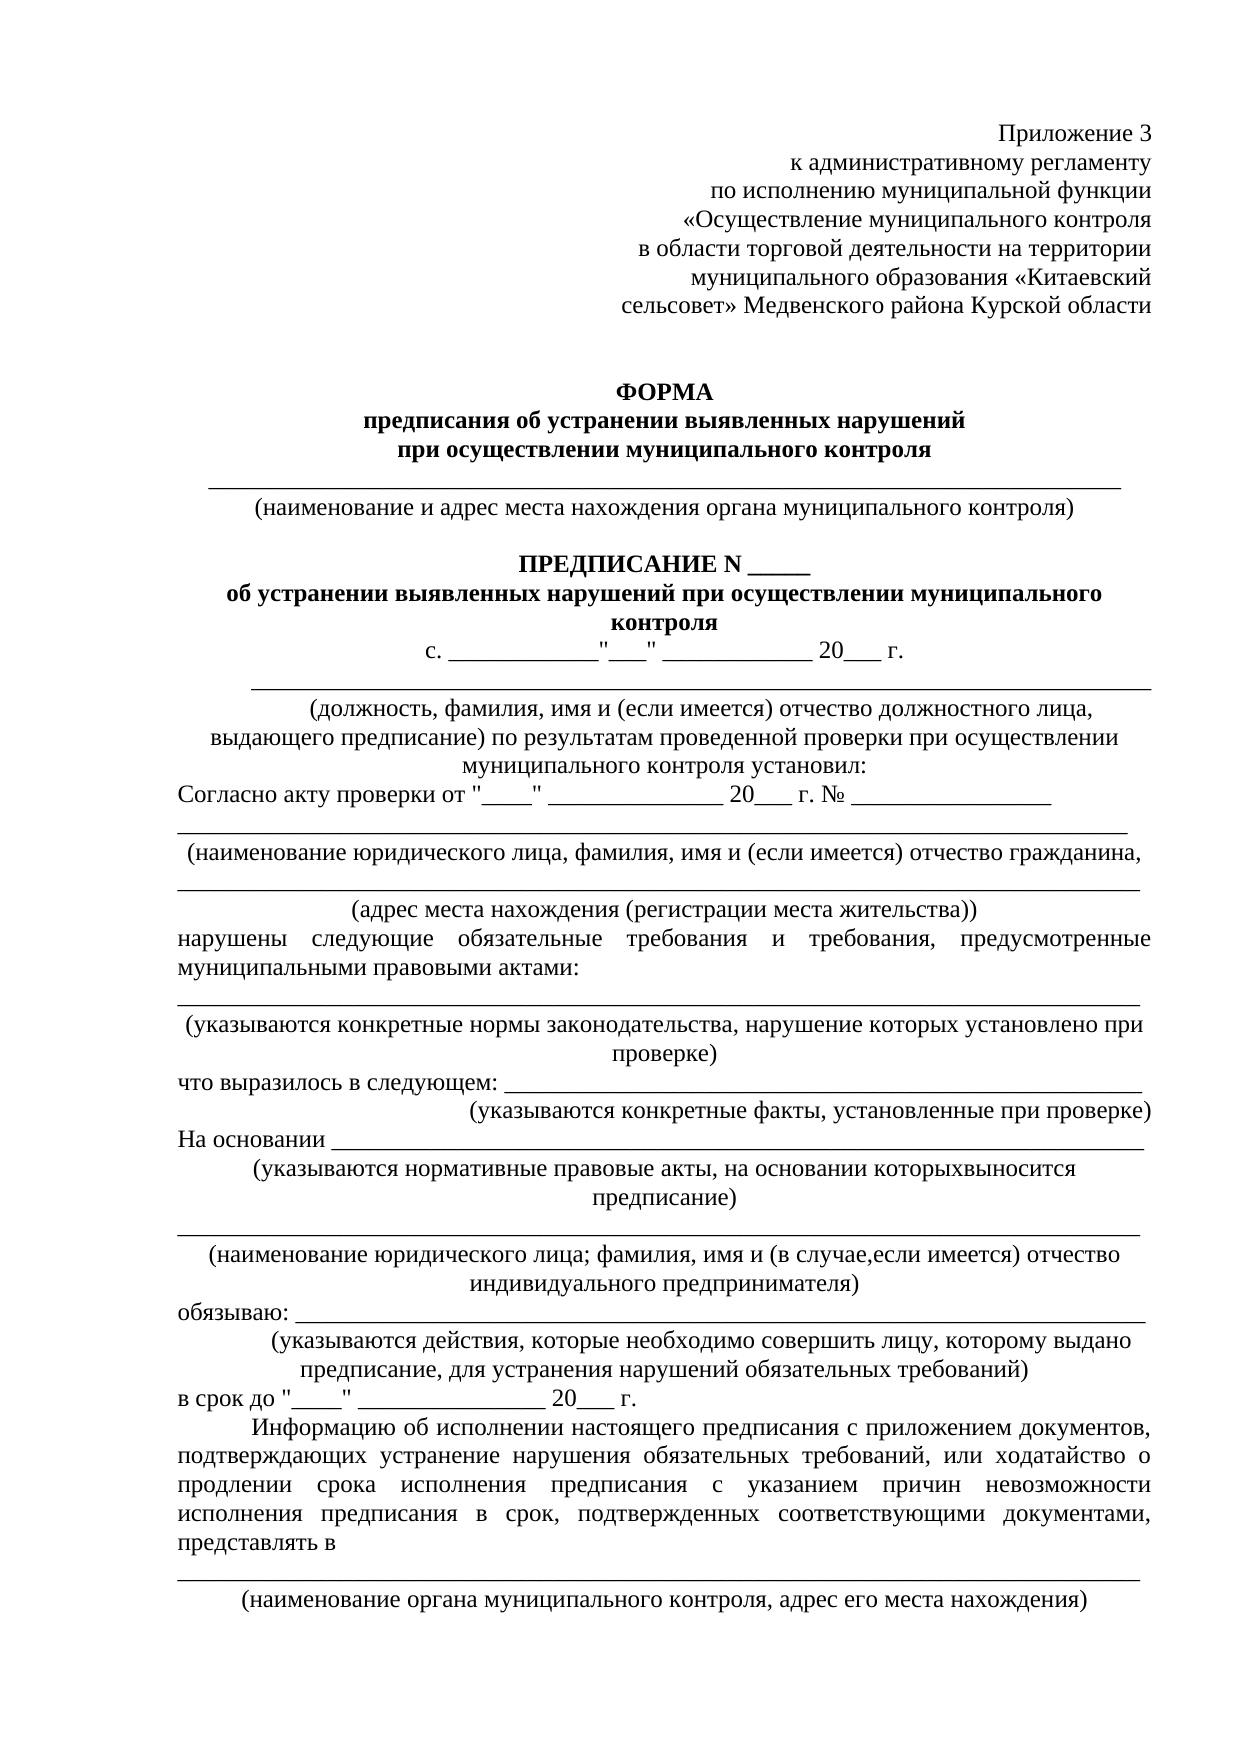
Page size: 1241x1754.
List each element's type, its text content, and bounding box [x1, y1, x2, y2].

text (указываются действия, которые необходимо совершить лицу, которому выдано предписание, для устранения нарушений обязательных требований) [177, 1326, 1152, 1383]
text с. ____________"___" ____________ 20___ г. [177, 636, 1152, 664]
text (наименование и адрес места нахождения органа муниципального контроля) [177, 492, 1152, 521]
text в области торговой деятельности на территории [177, 233, 1152, 262]
text Приложение 3 [177, 118, 1152, 147]
text что выразилось в следующем: ___________________________________________________ [177, 1067, 1152, 1096]
text (указываются конкретные факты, установленные при проверке) [177, 1096, 1152, 1124]
text в срок до "____" _______________ 20___ г. [177, 1383, 1152, 1412]
text об устранении выявленных нарушений при осуществлении муниципального контроля [177, 578, 1152, 636]
text Информацию об исполнении настоящего предписания с приложением документов, подтверждающих устранение нарушения обязательных требований, или ходатайство о продлении срока исполнения предписания с указанием причин невозможности исполнения предписания в срок, подтвержденных соответствующими документами, представлять в [177, 1412, 1152, 1556]
text _____________________________________________________________________________ [177, 866, 1152, 894]
text Согласно акту проверки от "____" ______________ 20___ г. № ________________ [177, 779, 1152, 808]
text (наименование юридического лица, фамилия, имя и (если имеется) отчество гражданина, [177, 837, 1152, 866]
text при осуществлении муниципального контроля [177, 434, 1152, 463]
text На основании _________________________________________________________________ [177, 1124, 1152, 1153]
text ПРЕДПИСАНИЕ N _____ [177, 549, 1152, 578]
text ____________________________________________________________________________ [177, 808, 1152, 837]
text сельсовет» Медвенского района Курской области [177, 291, 1152, 319]
text к административному регламенту [177, 147, 1152, 176]
text «Осуществление муниципального контроля [177, 204, 1152, 233]
text _____________________________________________________________________________ [177, 1211, 1152, 1239]
text ________________________________________________________________________ [177, 664, 1152, 693]
text _________________________________________________________________________ [177, 463, 1152, 492]
text муниципального образования «Китаевский [177, 262, 1152, 291]
text _____________________________________________________________________________ [177, 1556, 1152, 1584]
text (наименование юридического лица; фамилия, имя и (в случае,если имеется) отчество индивидуального предпринимателя) [177, 1239, 1152, 1297]
text (указываются конкретные нормы законодательства, нарушение которых установлено при проверке) [177, 1009, 1152, 1067]
text (указываются нормативные правовые акты, на основании которыхвыносится предписание) [177, 1153, 1152, 1211]
text нарушены следующие обязательные требования и требования, предусмотренные муниципальными правовыми актами: [177, 923, 1152, 981]
text (должность, фамилия, имя и (если имеется) отчество должностного лица, выдающего предписание) по результатам проведенной проверки при осуществлении муниципального контроля установил: [177, 693, 1152, 779]
text по исполнению муниципальной функции [177, 176, 1152, 204]
text _____________________________________________________________________________ [177, 981, 1152, 1009]
text ФОРМА [177, 377, 1152, 406]
text предписания об устранении выявленных нарушений [177, 406, 1152, 434]
text обязываю: ____________________________________________________________________ [177, 1297, 1152, 1326]
text (адрес места нахождения (регистрации места жительства)) [177, 894, 1152, 923]
text (наименование органа муниципального контроля, адрес его места нахождения) [177, 1584, 1152, 1613]
